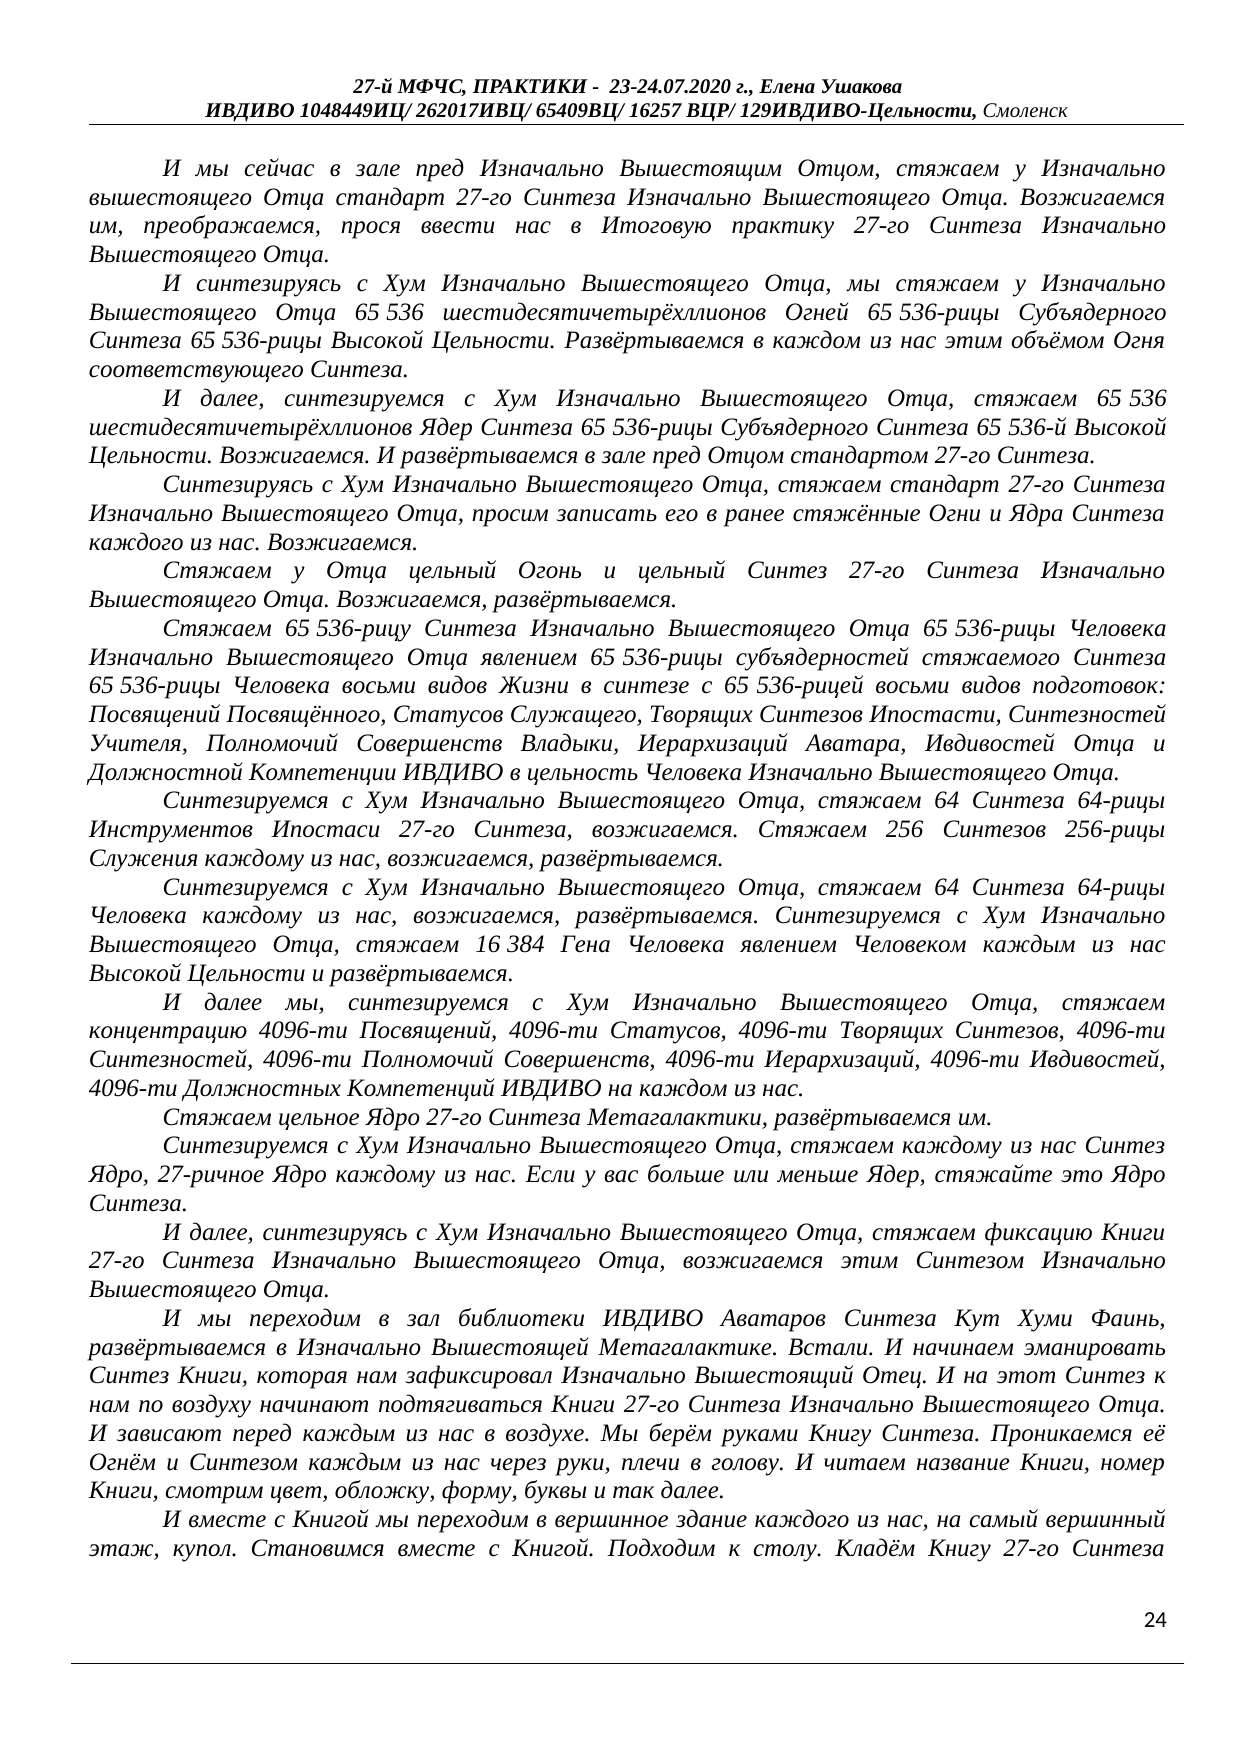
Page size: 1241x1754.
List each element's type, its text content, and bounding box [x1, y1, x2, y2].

text И далее мы, синтезируемся с Хум Изначально Вышестоящего Отца, стяжаем концентрацию 4096-ти Посвящений, 4096-ти Статусов, 4096-ти Творящих Синтезов, 4096-ти Синтезностей, 4096-ти Полномочий Совершенств, 4096-ти Иерархизаций, 4096-ти Ивдивостей, 4096-ти Должностных Компетенций ИВДИВО на каждом из нас. [89, 987, 1167, 1102]
text И синтезируясь с Хум Изначально Вышестоящего Отца, мы стяжаем у Изначально Вышестоящего Отца 65 536 шестидесятичетырёхллионов Огней 65 536-рицы Субъядерного Синтеза 65 536-рицы Высокой Цельности. Развёртываемся в каждом из нас этим объёмом Огня соответствующего Синтеза. [89, 268, 1167, 383]
text Стяжаем у Отца цельный Огонь и цельный Синтез 27-го Синтеза Изначально Вышестоящего Отца. Возжигаемся, развёртываемся. [89, 556, 1167, 613]
text Синтезируемся с Хум Изначально Вышестоящего Отца, стяжаем 64 Синтеза 64-рицы Человека каждому из нас, возжигаемся, развёртываемся. Синтезируемся с Хум Изначально Вышестоящего Отца, стяжаем 16 384 Гена Человека явлением Человеком каждым из нас Высокой Цельности и развёртываемся. [89, 872, 1167, 987]
text Стяжаем цельное Ядро 27-го Синтеза Метагалактики, развёртываемся им. [89, 1102, 1167, 1131]
text Синтезируемся с Хум Изначально Вышестоящего Отца, стяжаем каждому из нас Синтез Ядро, 27-ричное Ядро каждому из нас. Если у вас больше или меньше Ядер, стяжайте это Ядро Синтеза. [89, 1131, 1167, 1217]
text И далее, синтезируясь с Хум Изначально Вышестоящего Отца, стяжаем фиксацию Книги 27-го Синтеза Изначально Вышестоящего Отца, возжигаемся этим Синтезом Изначально Вышестоящего Отца. [89, 1217, 1167, 1303]
text Синтезируемся с Хум Изначально Вышестоящего Отца, стяжаем 64 Синтеза 64-рицы Инструментов Ипостаси 27-го Синтеза, возжигаемся. Стяжаем 256 Синтезов 256-рицы Служения каждому из нас, возжигаемся, развёртываемся. [89, 786, 1167, 872]
text И мы сейчас в зале пред Изначально Вышестоящим Отцом, стяжаем у Изначально вышестоящего Отца стандарт 27-го Синтеза Изначально Вышестоящего Отца. Возжигаемся им, преображаемся, прося ввести нас в Итоговую практику 27-го Синтеза Изначально Вышестоящего Отца. [89, 153, 1167, 268]
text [89, 1504, 1167, 1562]
text И далее, синтезируемся с Хум Изначально Вышестоящего Отца, стяжаем 65 536 шестидесятичетырёхллионов Ядер Синтеза 65 536-рицы Субъядерного Синтеза 65 536-й Высокой Цельности. Возжигаемся. И развёртываемся в зале пред Отцом стандартом 27-го Синтеза. [89, 383, 1167, 469]
text И мы переходим в зал библиотеки ИВДИВО Аватаров Синтеза Кут Хуми Фаинь, развёртываемся в Изначально Вышестоящей Метагалактике. Встали. И начинаем эманировать Синтез Книги, которая нам зафиксировал Изначально Вышестоящий Отец. И на этот Синтез к нам по воздуху начинают подтягиваться Книги 27-го Синтеза Изначально Вышестоящего Отца. И зависают перед каждым из нас в воздухе. Мы берём руками Книгу Синтеза. Проникаемся её Огнём и Синтезом каждым из нас через руки, плечи в голову. И читаем название Книги, номер Книги, смотрим цвет, обложку, форму, буквы и так далее. [89, 1303, 1167, 1504]
text Стяжаем 65 536-рицу Синтеза Изначально Вышестоящего Отца 65 536-рицы Человека Изначально Вышестоящего Отца явлением 65 536-рицы субъядерностей стяжаемого Синтеза 65 536-рицы Человека восьми видов Жизни в синтезе с 65 536-рицей восьми видов подготовок: Посвящений Посвящённого, Статусов Служащего, Творящих Синтезов Ипостасти, Синтезностей Учителя, Полномочий Совершенств Владыки, Иерархизаций Аватара, Ивдивостей Отца и Должностной Компетенции ИВДИВО в цельность Человека Изначально Вышестоящего Отца. [89, 613, 1167, 786]
text Синтезируясь с Хум Изначально Вышестоящего Отца, стяжаем стандарт 27-го Синтеза Изначально Вышестоящего Отца, просим записать его в ранее стяжённые Огни и Ядра Синтеза каждого из нас. Возжигаемся. [89, 469, 1167, 556]
